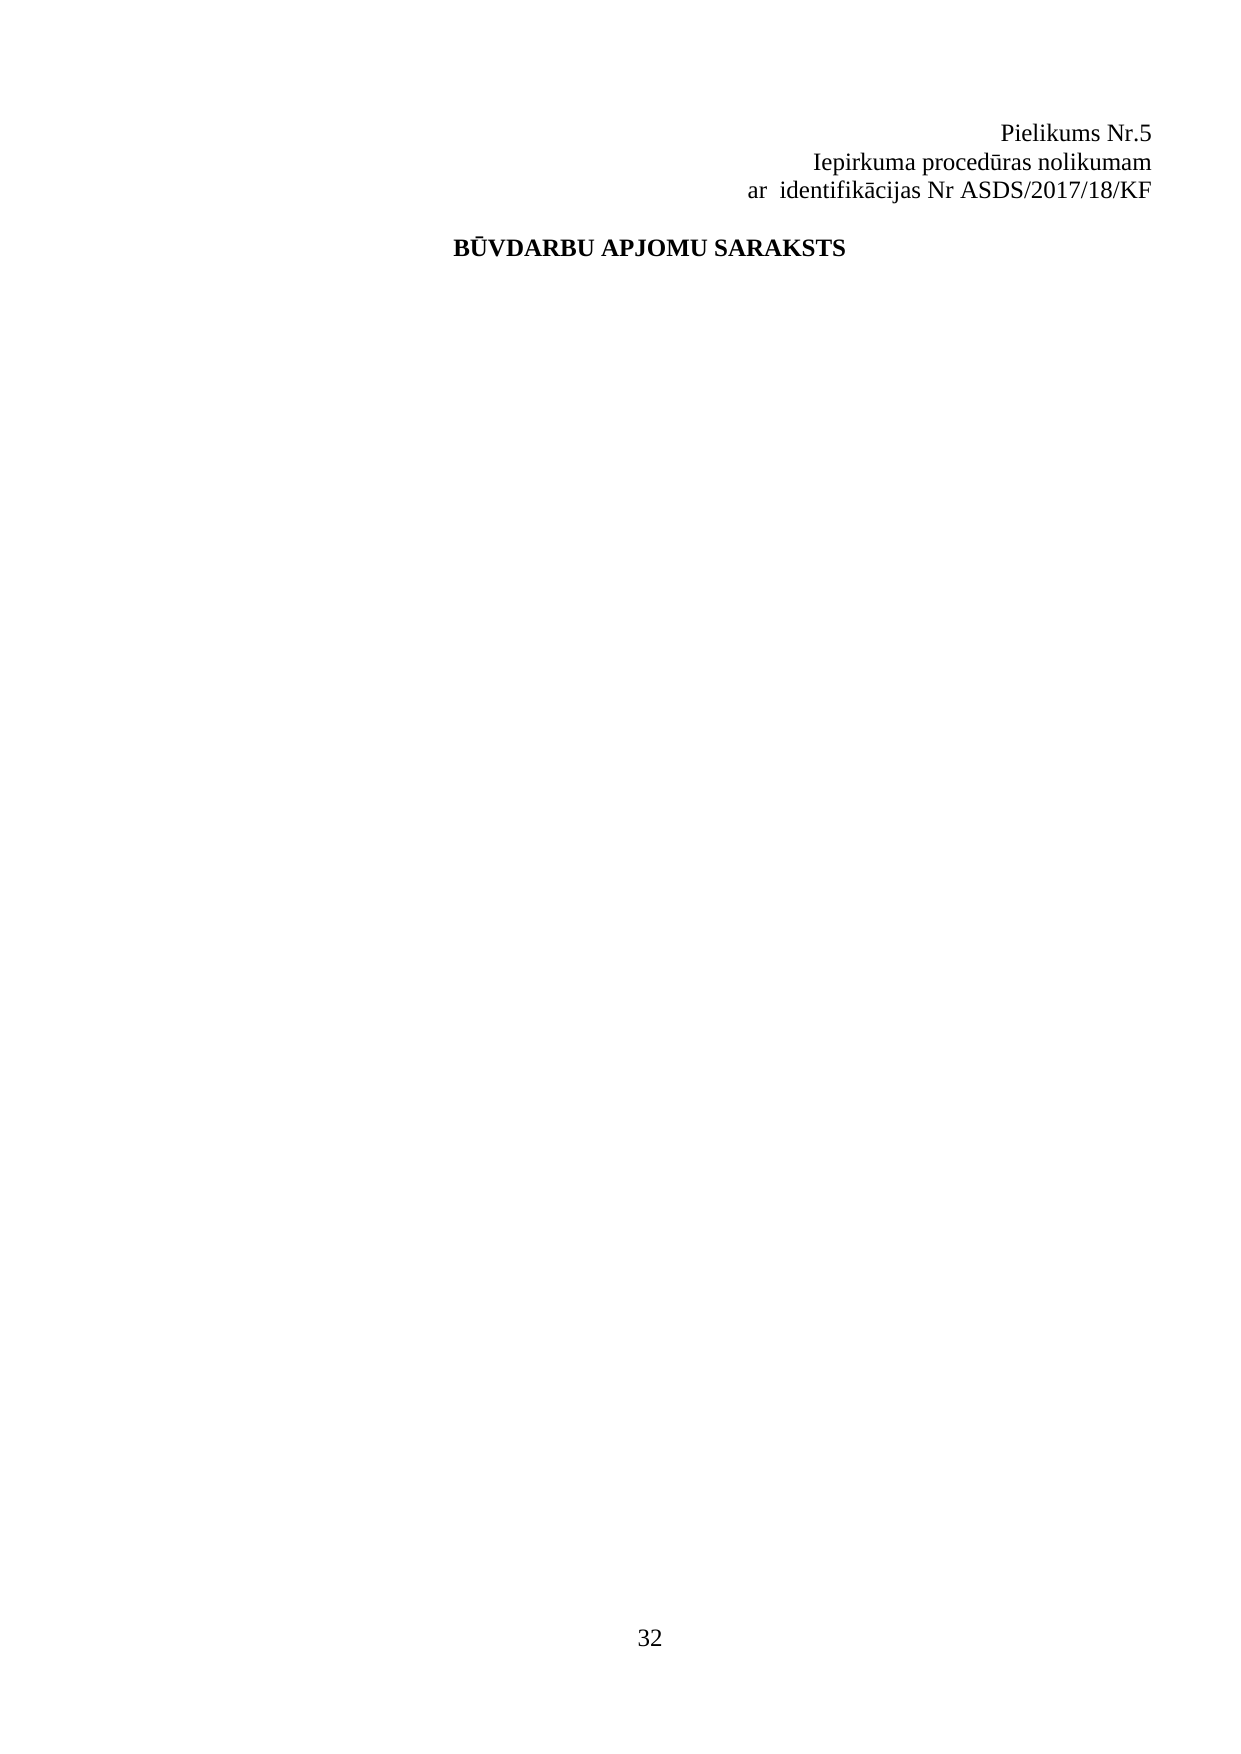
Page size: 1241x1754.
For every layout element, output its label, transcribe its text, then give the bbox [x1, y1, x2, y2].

text Iepirkuma procedūras nolikumam [148, 147, 1152, 176]
text BŪVDARBU APJOMU SARAKSTS [148, 233, 1152, 262]
text Pielikums Nr.5 [148, 118, 1152, 147]
text ar identifikācijas Nr ASDS/2017/18/KF [148, 176, 1152, 204]
